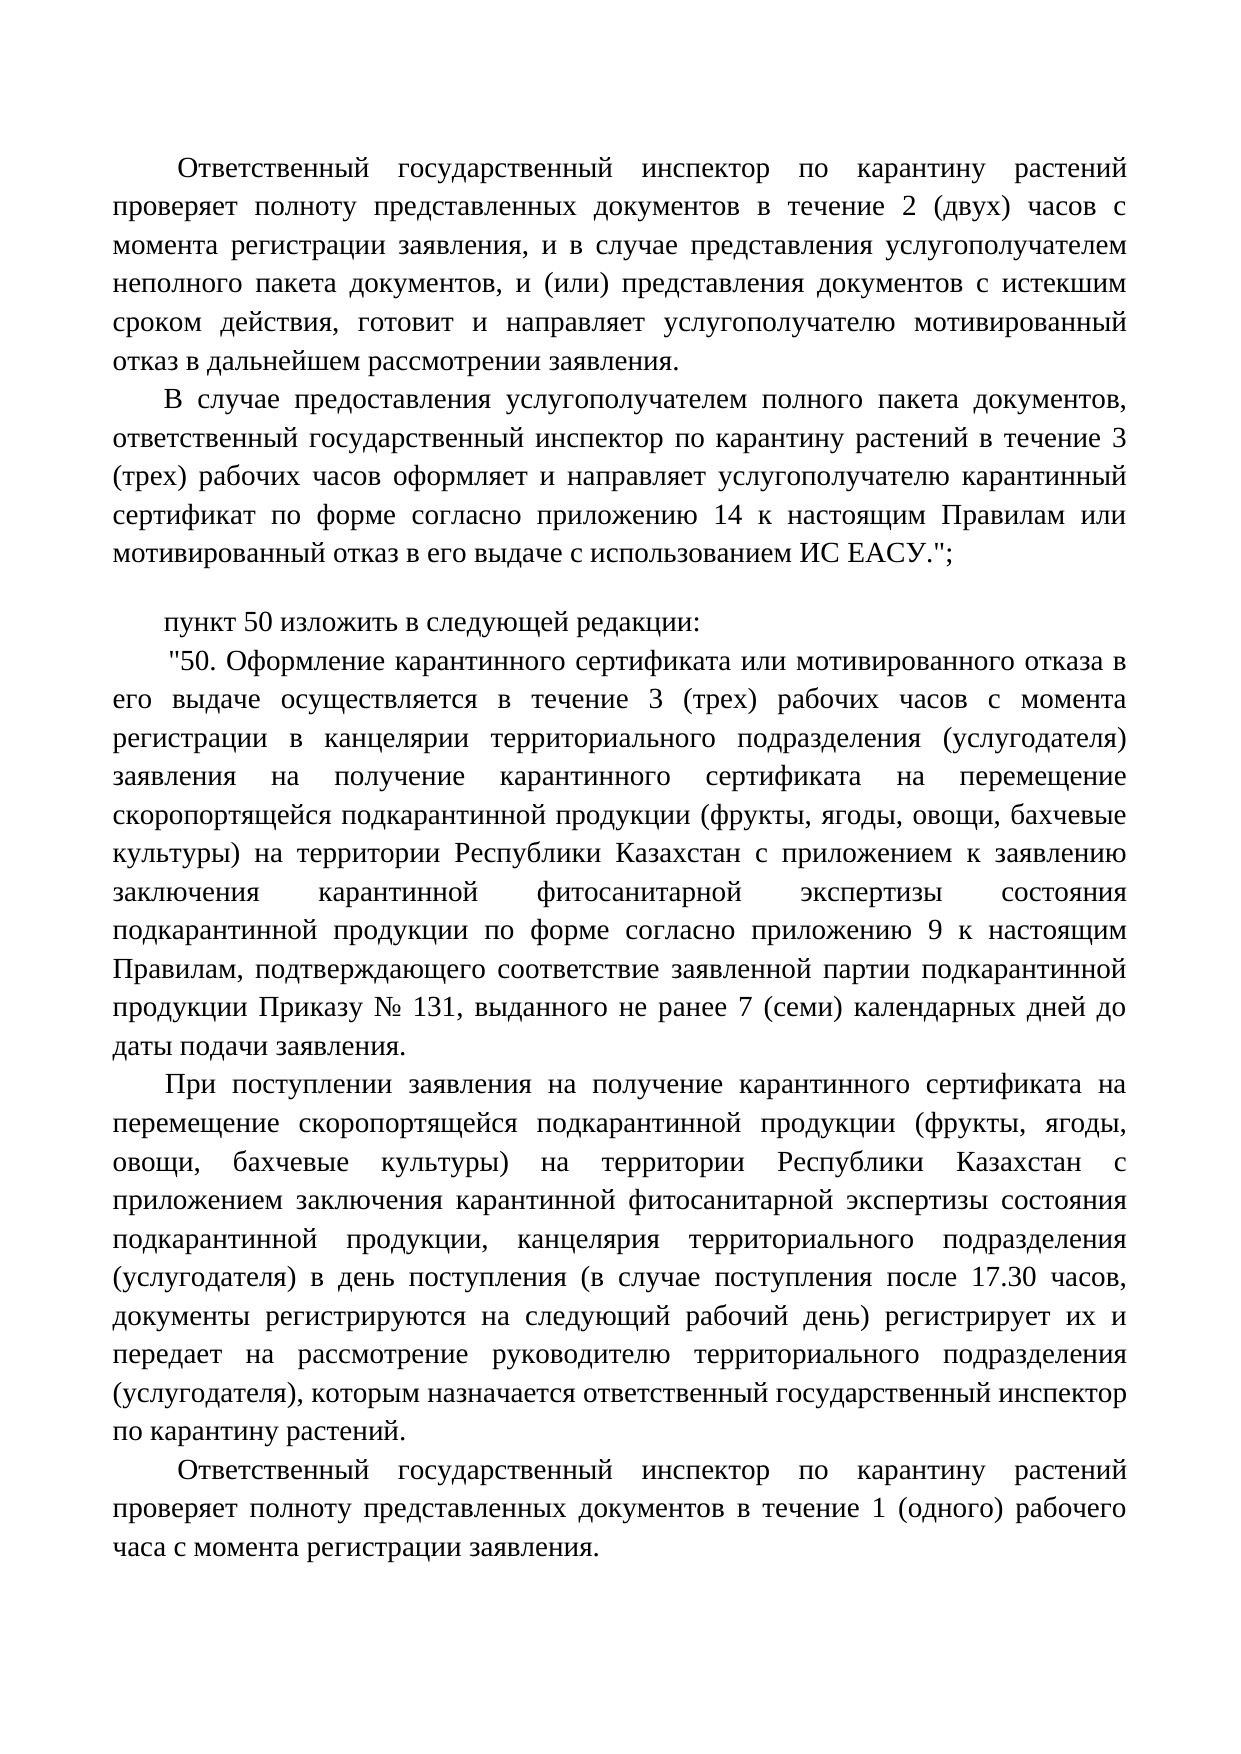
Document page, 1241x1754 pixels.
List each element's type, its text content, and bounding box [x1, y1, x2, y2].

text "50. Оформление карантинного сертификата или мотивированного отказа в его выдаче осуществляется в течение 3 (трех) рабочих часов с момента регистрации в канцелярии территориального подразделения (услугодателя) заявления на получение карантинного сертификата на перемещение скоропортящейся подкарантинной продукции (фрукты, ягоды, овощи, бахчевые культуры) на территории Республики Казахстан с приложением к заявлению заключения карантинной фитосанитарной экспертизы состояния подкарантинной продукции по форме согласно приложению 9 к настоящим Правилам, подтверждающего соответствие заявленной партии подкарантинной продукции Приказу № 131, выданного не ранее 7 (семи) календарных дней до даты подачи заявления. [112, 643, 1128, 1062]
text Ответственный государственный инспектор по карантину растений проверяет полноту представленных документов в течение 2 (двух) часов с момента регистрации заявления, и в случае представления услугополучателем неполного пакета документов, и (или) представления документов с истекшим сроком действия, готовит и направляет услугополучателю мотивированный отказ в дальнейшем рассмотрении заявления. [112, 150, 1128, 376]
text пункт 50 изложить в следующей редакции: [112, 604, 1128, 638]
text При поступлении заявления на получение карантинного сертификата на перемещение скоропортящейся подкарантинной продукции (фрукты, ягоды, овощи, бахчевые культуры) на территории Республики Казахстан с приложением заключения карантинной фитосанитарной экспертизы состояния подкарантинной продукции, канцелярия территориального подразделения (услугодателя) в день поступления (в случае поступления после 17.30 часов, документы регистрируются на следующий рабочий день) регистрирует их и передает на рассмотрение руководителю территориального подразделения (услугодателя), которым назначается ответственный государственный инспектор по карантину растений. [112, 1067, 1128, 1447]
text Ответственный государственный инспектор по карантину растений проверяет полноту представленных документов в течение 1 (одного) рабочего часа с момента регистрации заявления. [112, 1452, 1128, 1563]
text В случае предоставления услугополучателем полного пакета документов, ответственный государственный инспектор по карантину растений в течение 3 (трех) рабочих часов оформляет и направляет услугополучателю карантинный сертификат по форме согласно приложению 14 к настоящим Правилам или мотивированный отказ в его выдаче с использованием ИС ЕАСУ."; [112, 381, 1128, 569]
